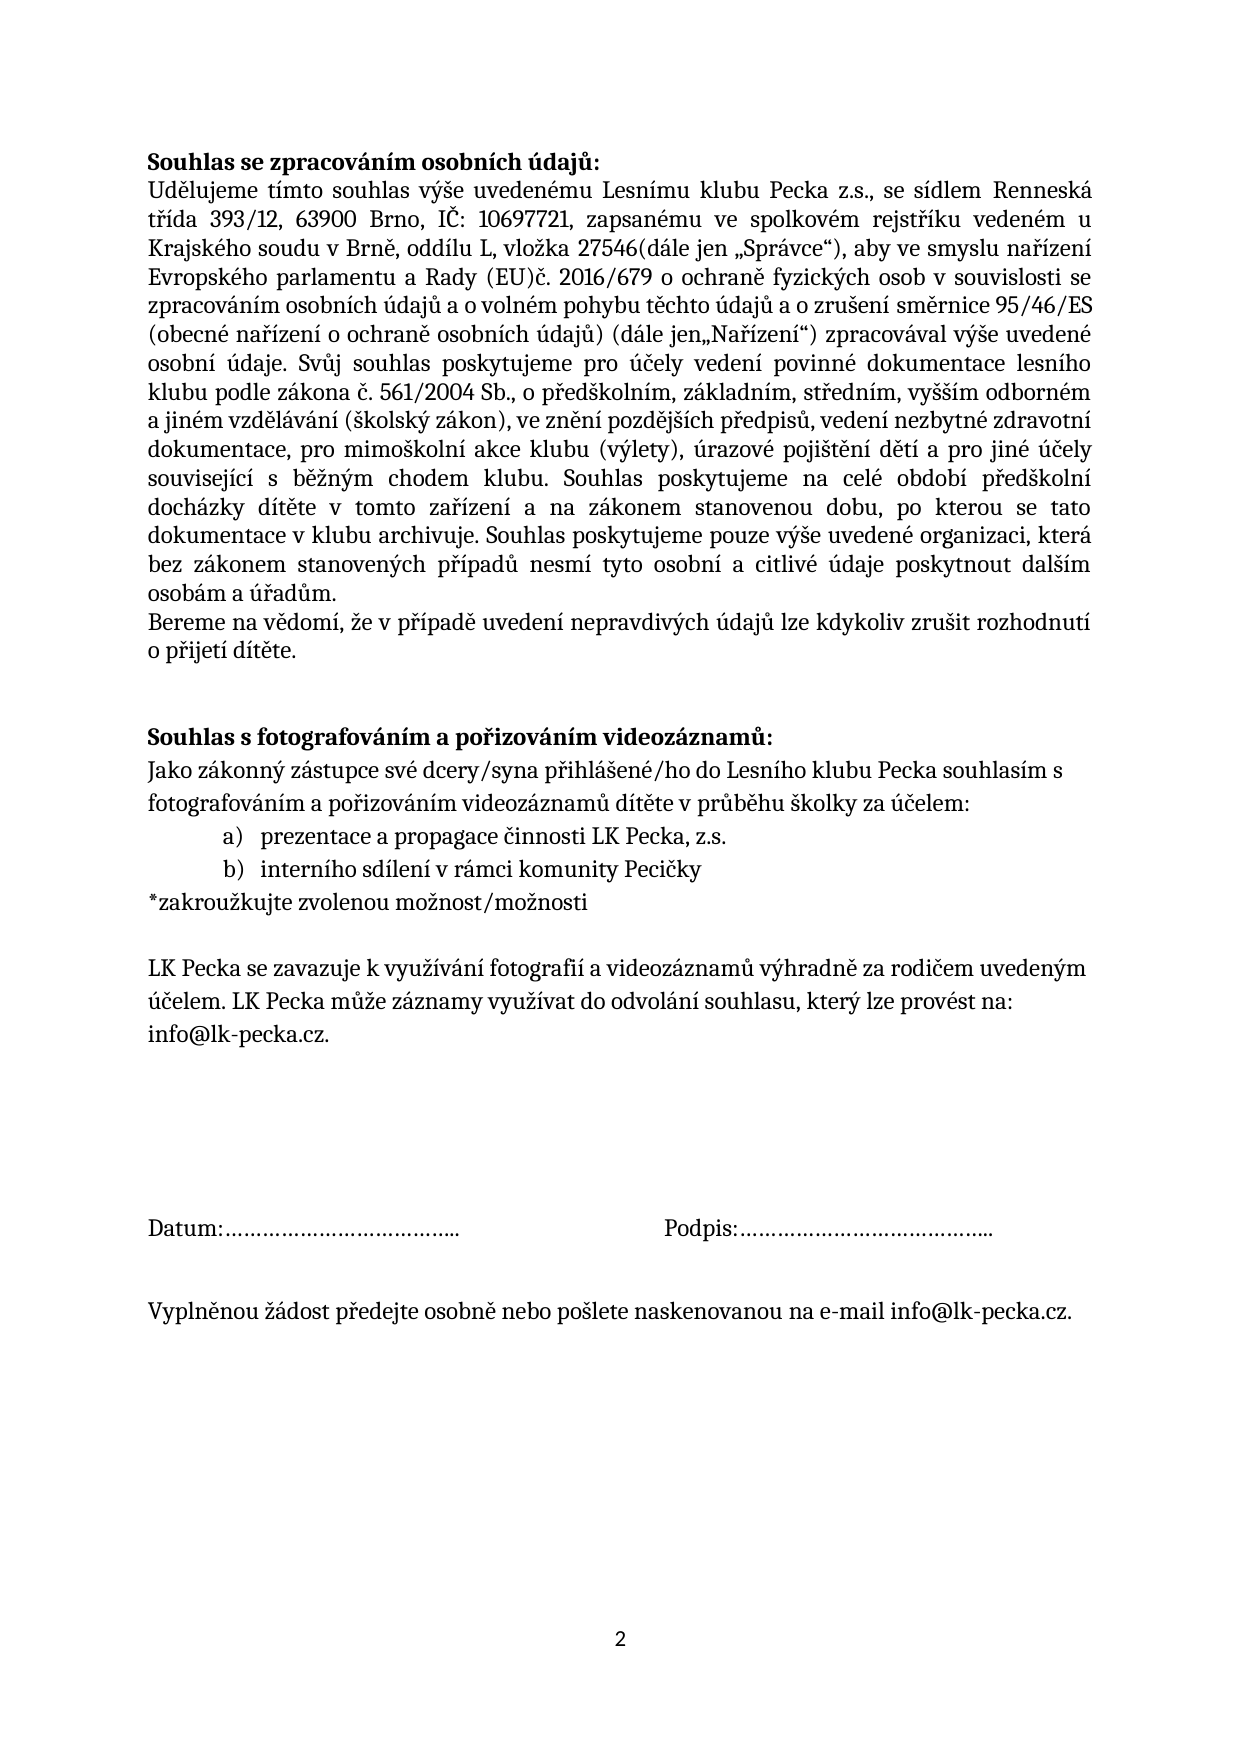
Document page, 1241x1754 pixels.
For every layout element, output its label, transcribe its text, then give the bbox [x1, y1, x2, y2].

text *zakroužkujte zvolenou možnost/možnosti [148, 888, 1093, 916]
text Bereme na vědomí, že v případě uvedení nepravdivých údajů lze kdykoliv zrušit rozhodnutí o přijetí dítěte. [148, 608, 1093, 665]
list prezentace a propagace činnosti LK Pecka, z.s. [223, 822, 1093, 850]
text Souhlas se zpracováním osobních údajů: [148, 148, 1093, 176]
text Vyplněnou žádost předejte osobně nebo pošlete naskenovanou na e-mail info@lk-pecka.cz. [148, 1297, 1093, 1326]
text LK Pecka se zavazuje k využívání fotografií a videozáznamů výhradně za rodičem uvedeným účelem. LK Pecka může záznamy využívat do odvolání souhlasu, který lze provést na: info@lk-pecka.cz. [148, 954, 1093, 1048]
text Jako zákonný zástupce své dcery/syna přihlášené/ho do Lesního klubu Pecka souhlasím s fotografováním a pořizováním videozáznamů dítěte v průběhu školky za účelem: [148, 756, 1093, 817]
text Datum:……………………………….. Podpis:………………………………….. [148, 1214, 1093, 1243]
list interního sdílení v rámci komunity Pecičky [223, 855, 1093, 883]
text Udělujeme tímto souhlas výše uvedenému Lesnímu klubu Pecka z.s., se sídlem Renneská třída 393/12, 63900 Brno, IČ: 10697721, zapsanému ve spolkovém rejstříku vedeném u Krajského soudu v Brně, oddílu L, vložka 27546(dále jen „Správce“), aby ve smyslu nařízení Evropského parlamentu a Rady (EU)č. 2016/679 o ochraně fyzických osob v souvislosti se zpracováním osobních údajů a o volném pohybu těchto údajů a o zrušení směrnice 95/46/ES (obecné nařízení o ochraně osobních údajů) (dále jen„Nařízení“) zpracovával výše uvedené osobní údaje. Svůj souhlas poskytujeme pro účely vedení povinné dokumentace lesního klubu podle zákona č. 561/2004 Sb., o předškolním, základním, středním, vyšším odborném a jiném vzdělávání (školský zákon), ve znění pozdějších předpisů, vedení nezbytné zdravotní dokumentace, pro mimoškolní akce klubu (výlety), úrazové pojištění dětí a pro jiné účely související s běžným chodem klubu. Souhlas poskytujeme na celé období předškolní docházky dítěte v tomto zařízení a na zákonem stanovenou dobu, po kterou se tato dokumentace v klubu archivuje. Souhlas poskytujeme pouze výše uvedené organizaci, která bez zákonem stanovených případů nesmí tyto osobní a citlivé údaje poskytnout dalším osobám a úřadům. [148, 176, 1093, 608]
text Souhlas s fotografováním a pořizováním videozáznamů: [148, 723, 1093, 751]
